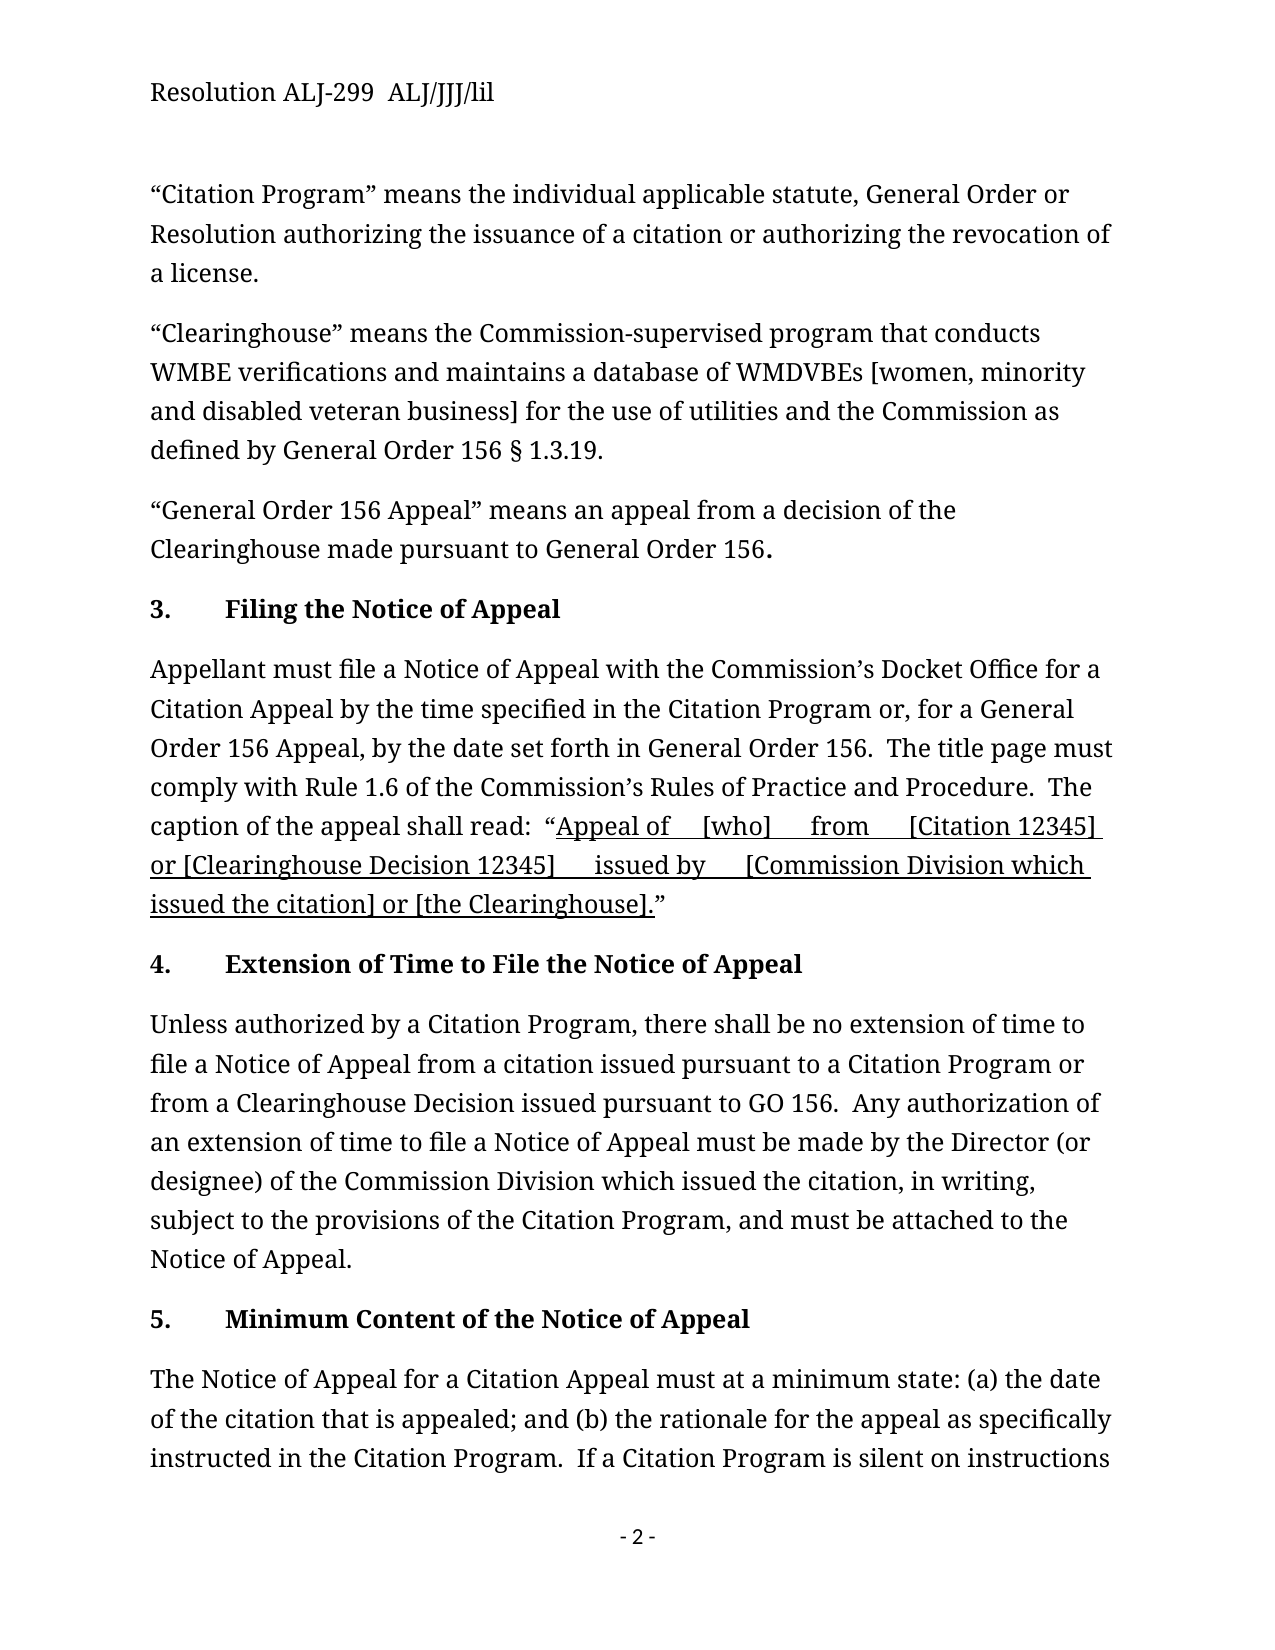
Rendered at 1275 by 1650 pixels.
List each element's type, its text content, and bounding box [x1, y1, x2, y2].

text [150, 1362, 1125, 1474]
text Unless authorized by a Citation Program, there shall be no extension of time to file a Notice of Appeal from a citation issued pursuant to a Citation Program or from a Clearinghouse Decision issued pursuant to GO 156. Any authorization of an extension of time to file a Notice of Appeal must be made by the Director (or designee) of the Commission Division which issued the citation, in writing, subject to the provisions of the Citation Program, and must be attached to the Notice of Appeal. [150, 1007, 1125, 1276]
text “Clearinghouse” means the Commission-supervised program that conducts WMBE verifications and maintains a database of WMDVBEs [women, minority and disabled veteran business] for the use of utilities and the Commission as defined by General Order 156 § 1.3.19. [150, 316, 1125, 467]
text “Citation Program” means the individual applicable statute, General Order or Resolution authorizing the issuance of a citation or authorizing the revocation of a license. [150, 177, 1125, 289]
list Filing the Notice of Appeal [150, 592, 1125, 626]
text “General Order 156 Appeal” means an appeal from a decision of the Clearinghouse made pursuant to General Order 156. [150, 493, 1125, 566]
list Minimum Content of the Notice of Appeal [150, 1302, 1125, 1336]
text Appellant must file a Notice of Appeal with the Commission’s Docket Office for a Citation Appeal by the time specified in the Citation Program or, for a General Order 156 Appeal, by the date set forth in General Order 156. The title page must comply with Rule 1.6 of the Commission’s Rules of Practice and Procedure. The caption of the appeal shall read: “Appeal of [who] from [Citation 12345] or [Clearinghouse Decision 12345] issued by [Commission Division which issued the citation] or [the Clearinghouse].” [150, 652, 1125, 921]
list Extension of Time to File the Notice of Appeal [150, 947, 1125, 981]
